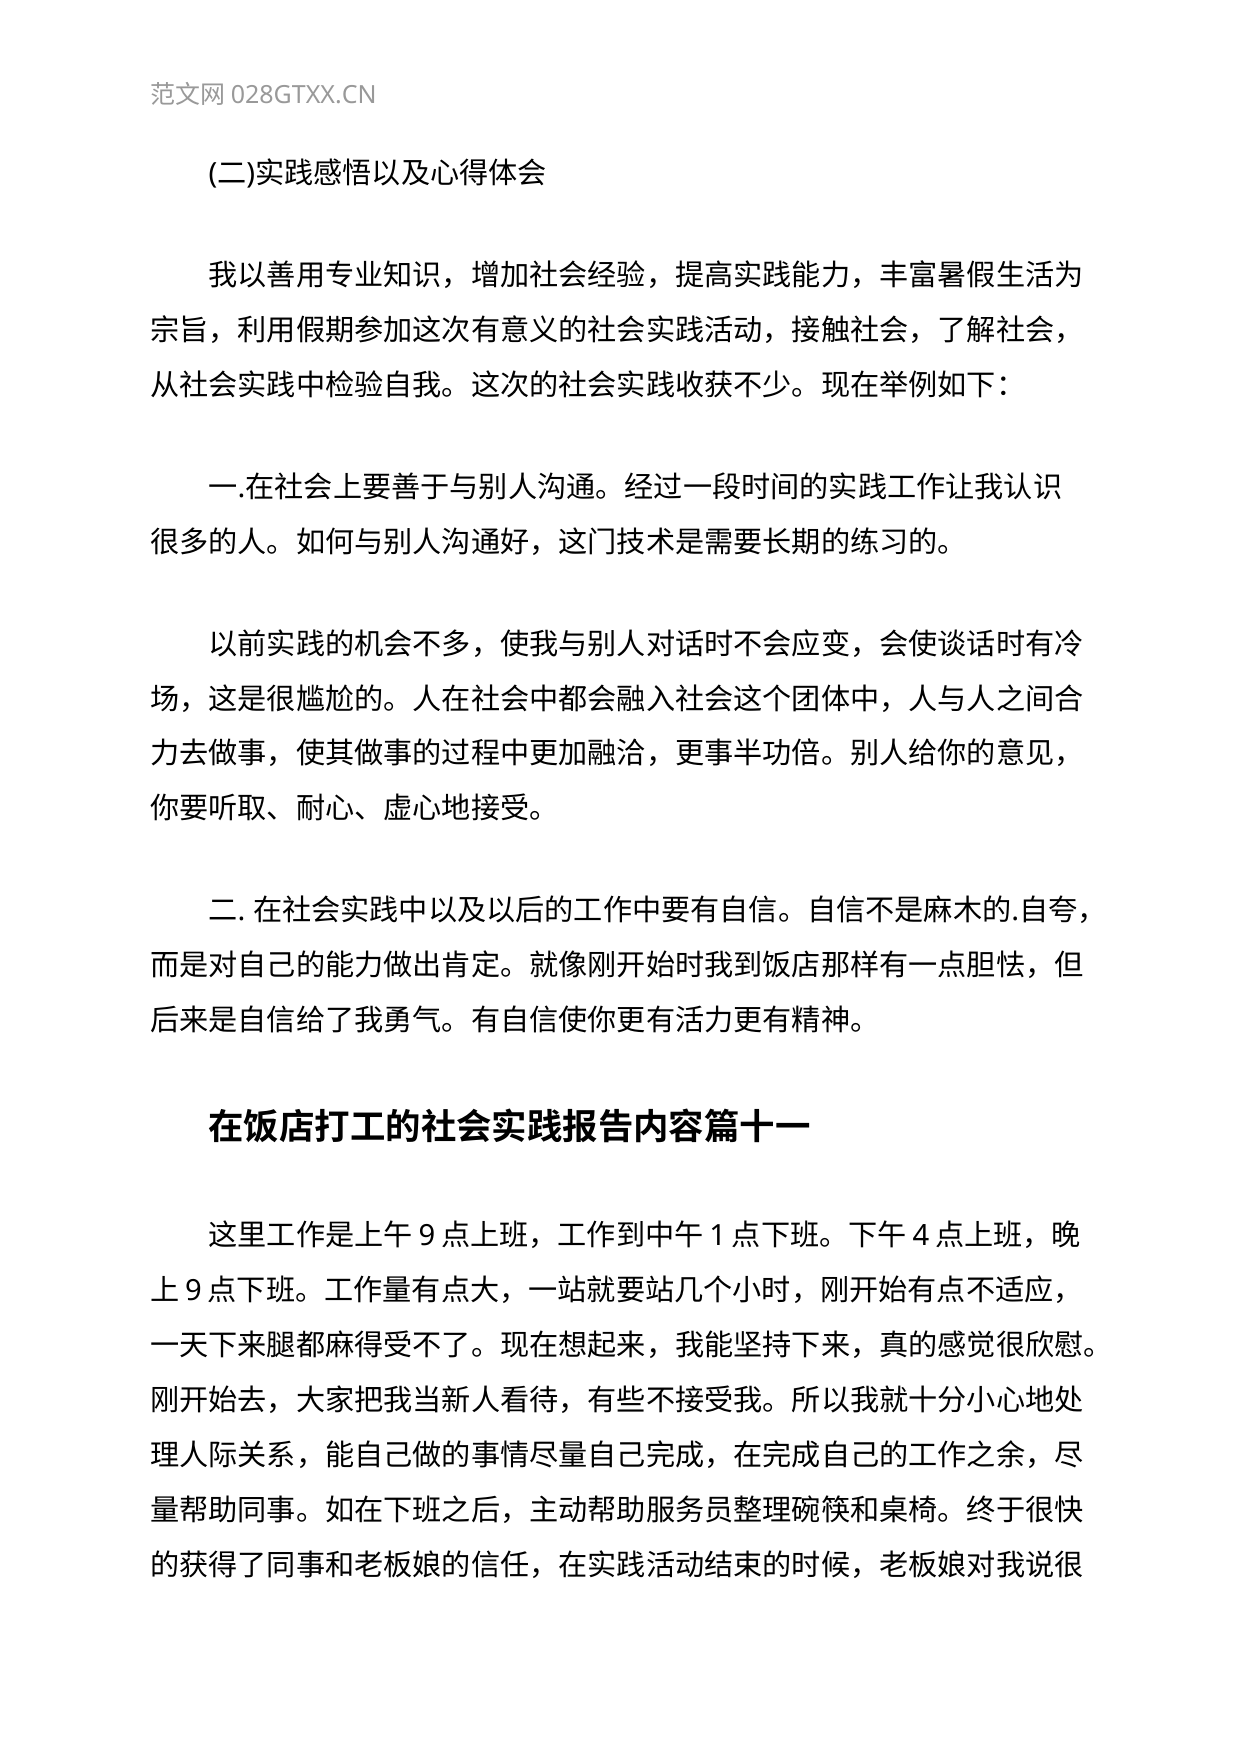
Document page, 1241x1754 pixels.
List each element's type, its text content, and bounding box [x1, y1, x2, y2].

text 二. 在社会实践中以及以后的工作中要有自信。自信不是麻木的.自夸，而是对自己的能力做出肯定。就像刚开始时我到饭店那样有一点胆怯，但后来是自信给了我勇气。有自信使你更有活力更有精神。 [150, 887, 1090, 1039]
text (二)实践感悟以及心得体会 [150, 150, 1090, 192]
text 一.在社会上要善于与别人沟通。经过一段时间的实践工作让我认识很多的人。如何与别人沟通好，这门技术是需要长期的练习的。 [150, 463, 1090, 561]
text 我以善用专业知识，增加社会经验，提高实践能力，丰富暑假生活为宗旨，利用假期参加这次有意义的社会实践活动，接触社会，了解社会，从社会实践中检验自我。这次的社会实践收获不少。现在举例如下： [150, 252, 1090, 404]
text 在饭店打工的社会实践报告内容篇十一 [150, 1098, 1090, 1150]
text 以前实践的机会不多，使我与别人对话时不会应变，会使谈话时有冷场，这是很尴尬的。人在社会中都会融入社会这个团体中，人与人之间合力去做事，使其做事的过程中更加融洽，更事半功倍。别人给你的意见，你要听取、耐心、虚心地接受。 [150, 620, 1090, 827]
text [150, 1212, 1090, 1584]
